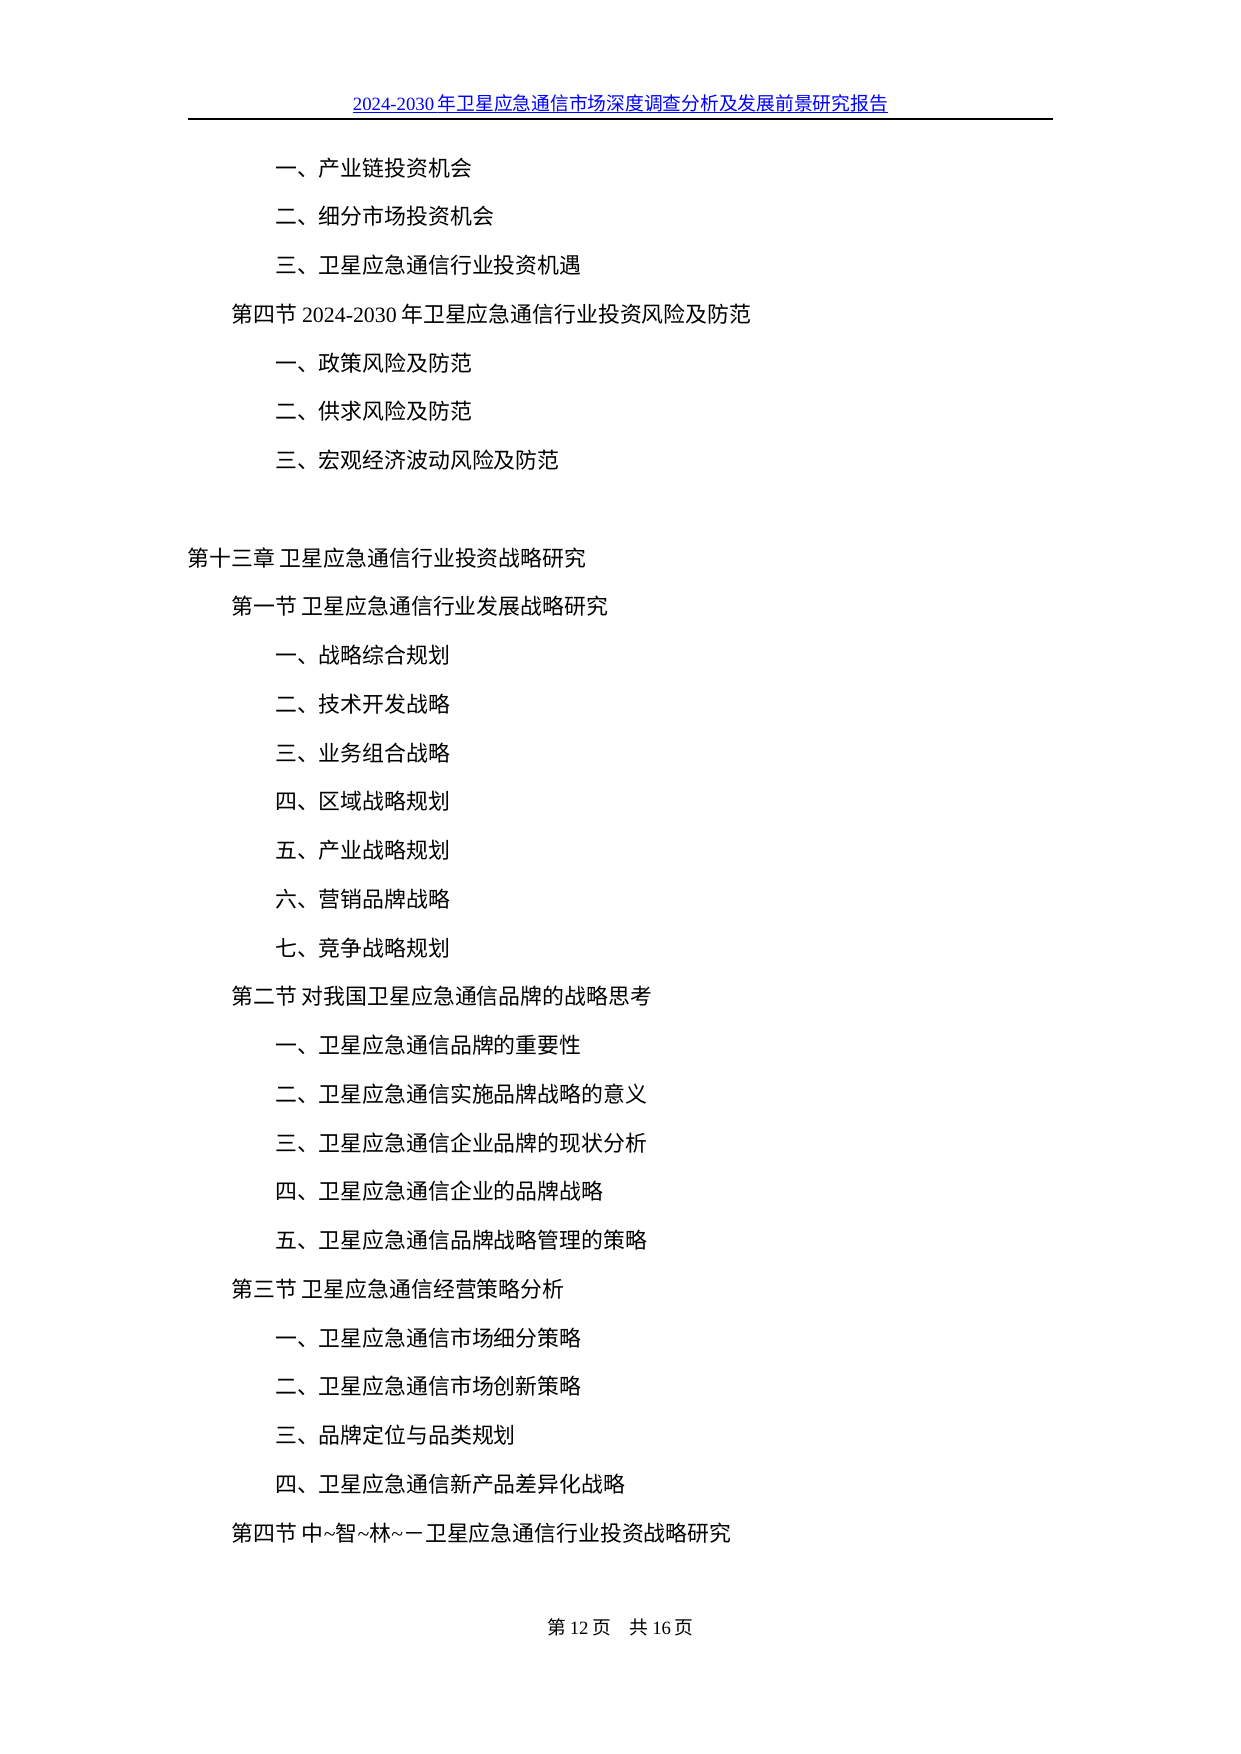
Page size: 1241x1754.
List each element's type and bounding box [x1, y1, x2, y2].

text [187, 150, 1053, 1548]
